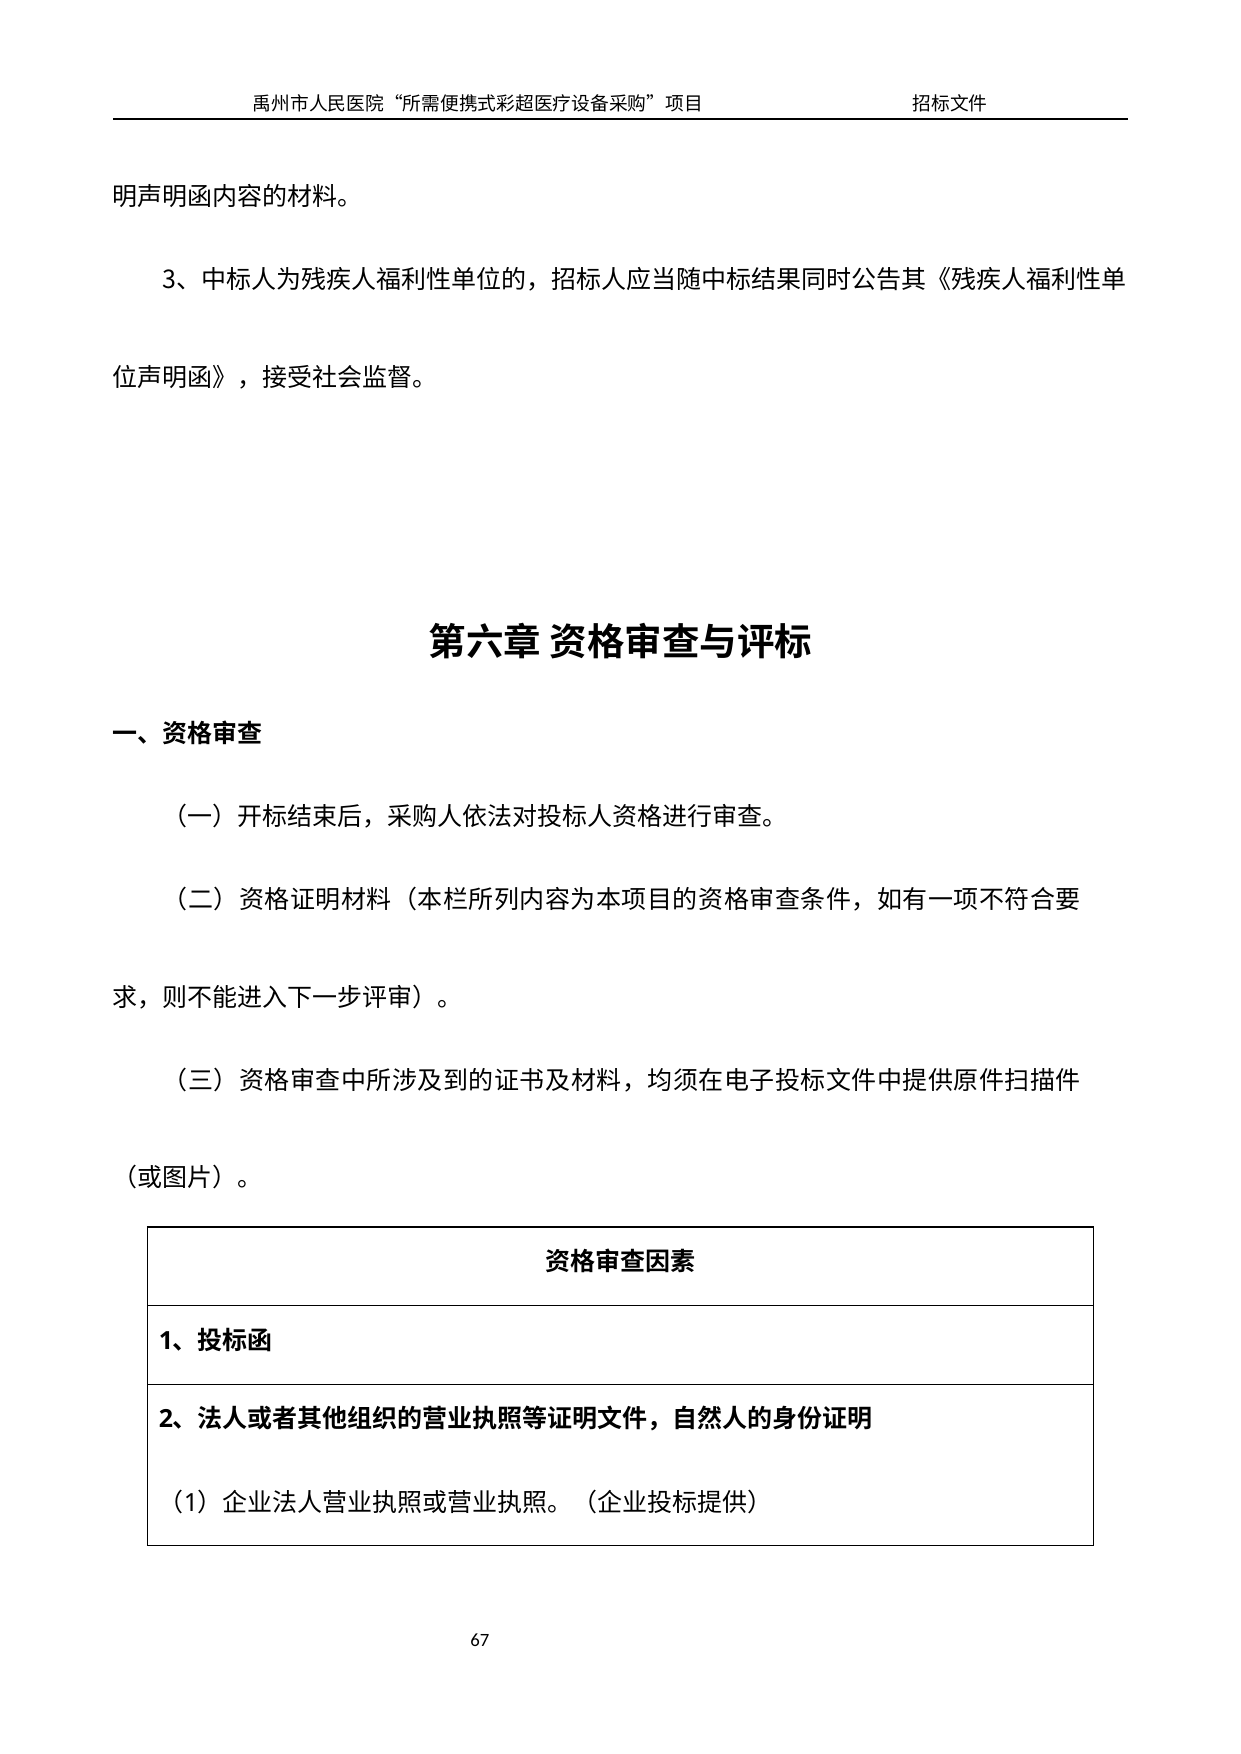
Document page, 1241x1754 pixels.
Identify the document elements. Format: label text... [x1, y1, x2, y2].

table_header 资格审查因素 [148, 1228, 1093, 1305]
text （二）资格证明材料（本栏所列内容为本项目的资格审查条件，如有一项不符合要求，则不能进入下一步评审）。 [112, 865, 1084, 1028]
text （一）开标结束后，采购人依法对投标人资格进行审查。 [112, 782, 1128, 847]
text 3、中标人为残疾人福利性单位的，招标人应当随中标结果同时公告其《残疾人福利性单位声明函》，接受社会监督。 [112, 245, 1128, 408]
text （三）资格审查中所涉及到的证书及材料，均须在电子投标文件中提供原件扫描件（或图片）。 [112, 1046, 1084, 1208]
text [112, 162, 1128, 227]
text 第六章 资格审查与评标 [112, 607, 1128, 672]
table_cell 1、投标函 [148, 1306, 1093, 1383]
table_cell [148, 1385, 1093, 1545]
text 一、资格审查 [112, 699, 1128, 764]
